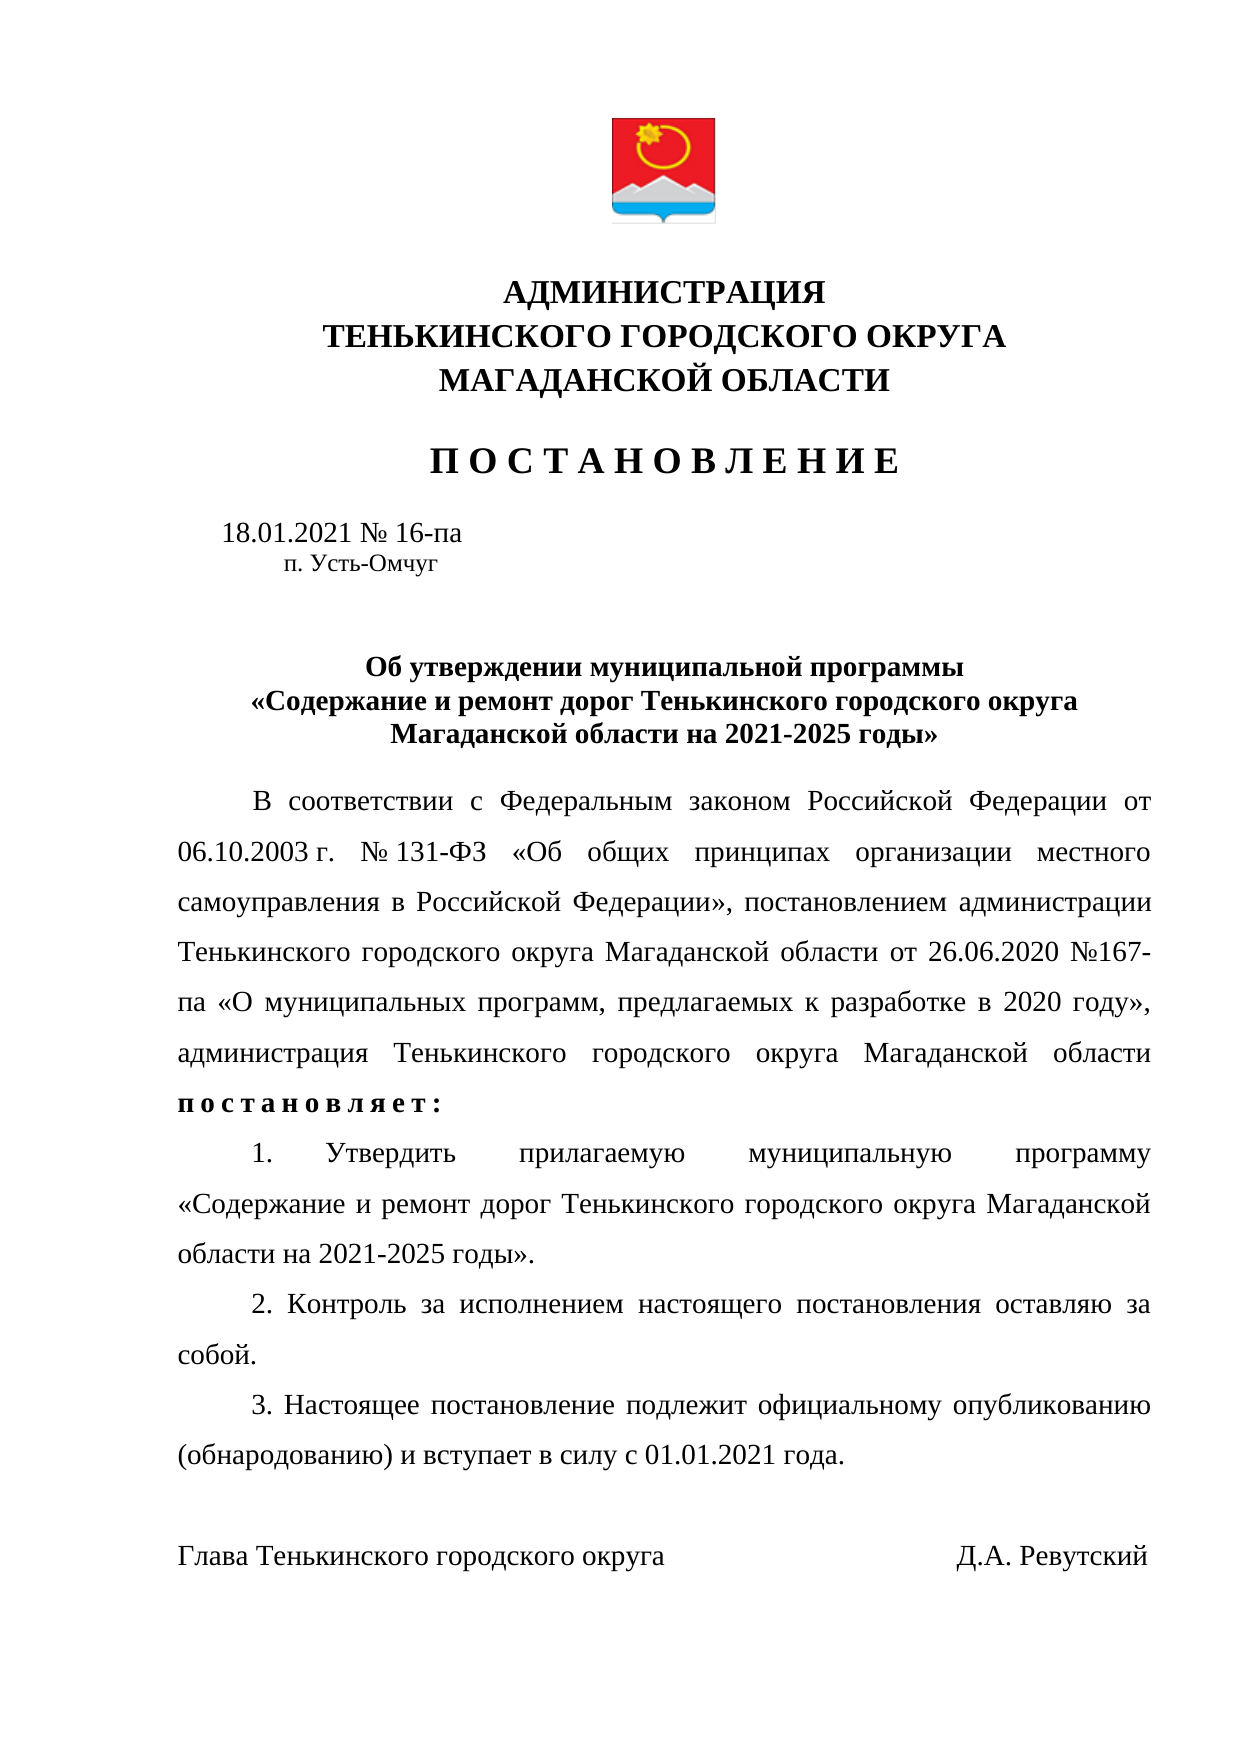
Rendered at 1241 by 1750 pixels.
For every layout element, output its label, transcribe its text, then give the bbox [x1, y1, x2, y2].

text 2. Контроль за исполнением настоящего постановления оставляю за собой. [177, 1286, 1152, 1370]
picture [612, 118, 717, 225]
text Об утверждении муниципальной программы [177, 649, 1152, 683]
text ТЕНЬКИНСКОГО ГОРОДСКОГО ОКРУГА [177, 317, 1152, 355]
text АДМИНИСТРАЦИЯ [177, 273, 1152, 311]
text 18.01.2021 № 16-па [177, 515, 1152, 548]
text Глава Тенькинского городского округа Д.А. Ревутский [177, 1538, 1152, 1572]
text В соответствии с Федеральным законом Российской Федерации от 06.10.2003 г. № 131-ФЗ «Об общих принципах организации местного самоуправления в Российской Федерации», постановлением администрации Тенькинского городского округа Магаданской области от 26.06.2020 №167-па «О муниципальных программ, предлагаемых к разработке в 2020 году», администрация Тенькинского городского округа Магаданской области постановляет: [177, 783, 1152, 1119]
list Утвердить прилагаемую муниципальную программу «Содержание и ремонт дорог Тенькинского городского округа Магаданской области на 2021-2025 годы». [177, 1136, 1152, 1270]
text МАГАДАНСКОЙ ОБЛАСТИ [177, 361, 1152, 399]
text 3. Настоящее постановление подлежит официальному опубликованию (обнародованию) и вступает в силу с 01.01.2021 года. [177, 1387, 1152, 1471]
text п. Усть-Омчуг [177, 548, 1152, 577]
text Магаданской области на 2021-2025 годы» [177, 716, 1152, 750]
text «Содержание и ремонт дорог Тенькинского городского округа [177, 683, 1152, 716]
text П О С Т А Н О В Л Е Н И Е [177, 438, 1152, 481]
